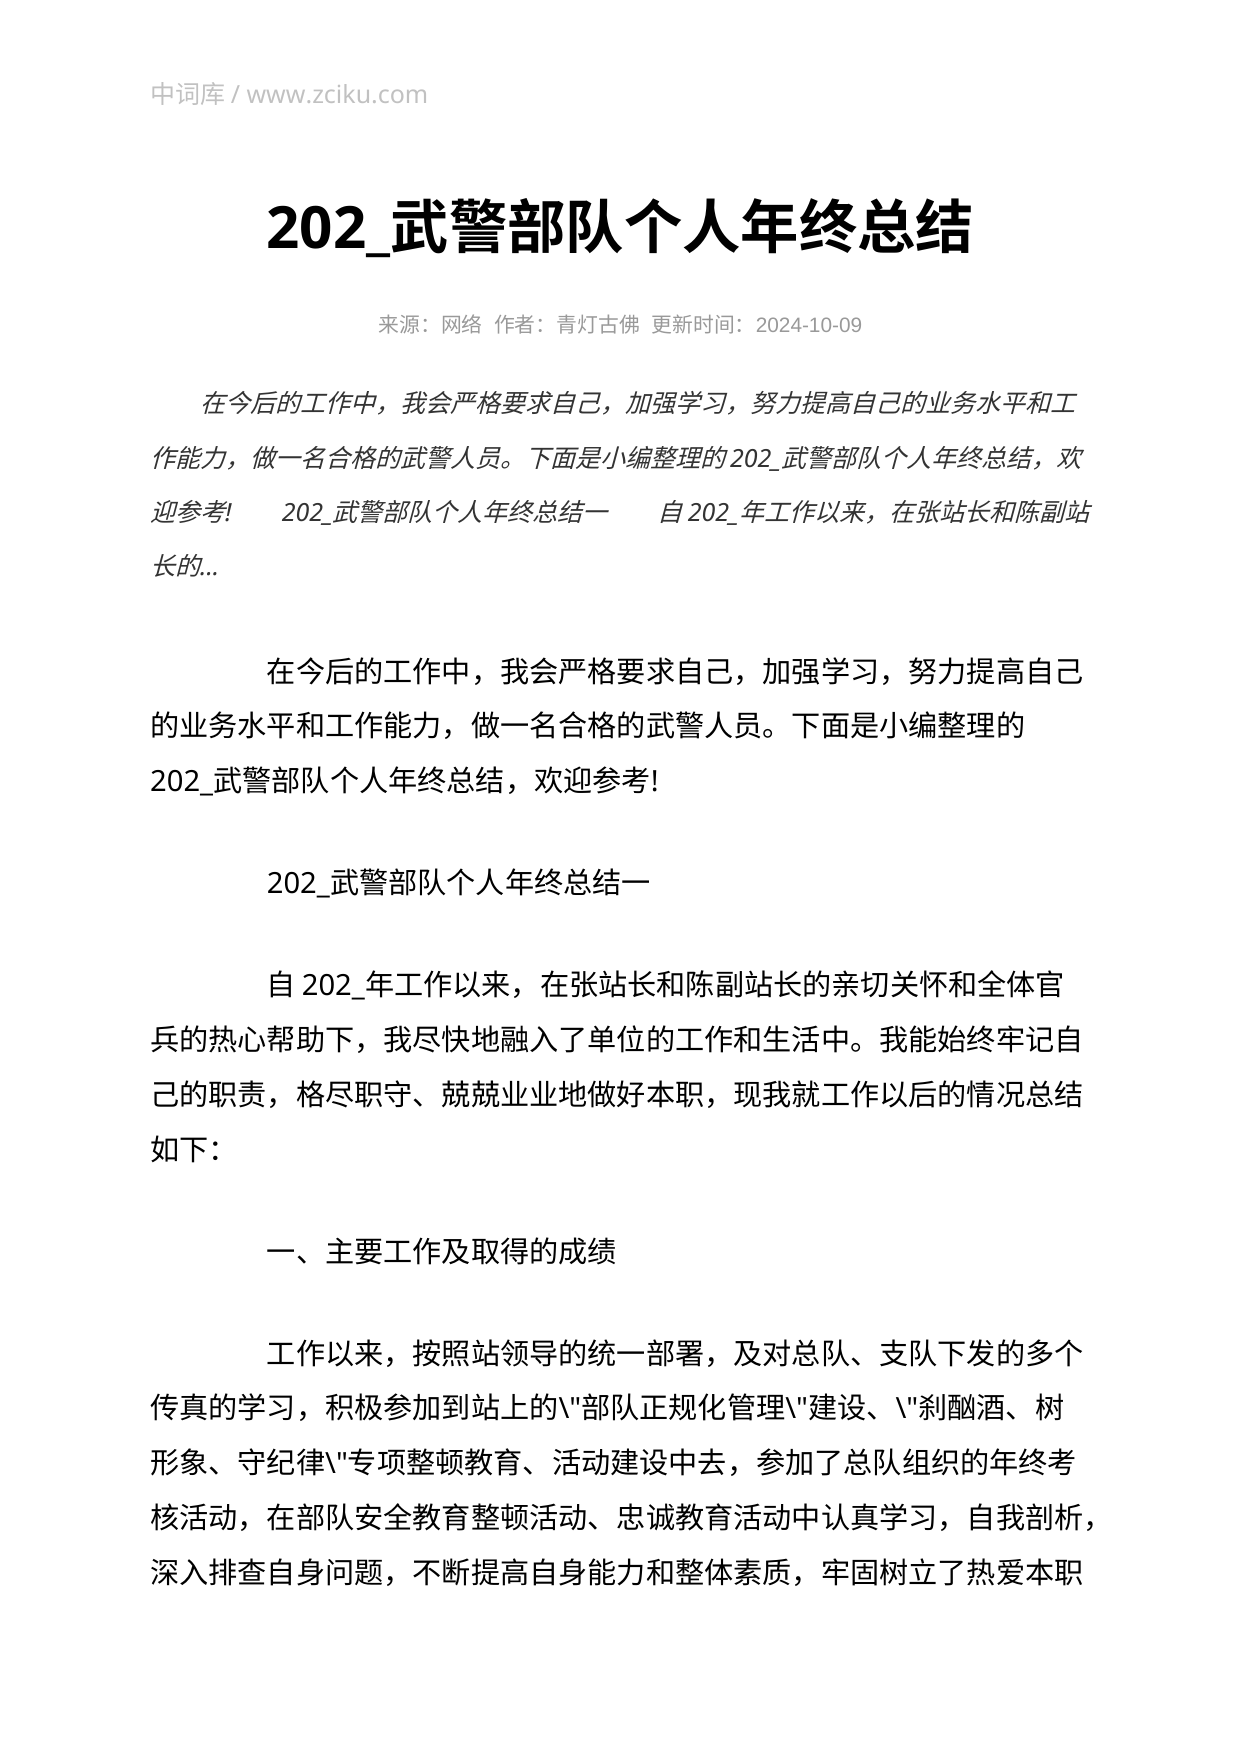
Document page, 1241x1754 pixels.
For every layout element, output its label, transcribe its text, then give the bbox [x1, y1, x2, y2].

text 来源：网络 作者：青灯古佛 更新时间：2024-10-09 [150, 313, 1090, 337]
text 在今后的工作中，我会严格要求自己，加强学习，努力提高自己的业务水平和工作能力，做一名合格的武警人员。下面是小编整理的202_武警部队个人年终总结，欢迎参考! [150, 648, 1090, 800]
text 202_武警部队个人年终总结一 [150, 860, 1090, 902]
text 自202_年工作以来，在张站长和陈副站长的亲切关怀和全体官兵的热心帮助下，我尽快地融入了单位的工作和生活中。我能始终牢记自己的职责，格尽职守、兢兢业业地做好本职，现我就工作以后的情况总结如下： [150, 962, 1090, 1169]
text 在今后的工作中，我会严格要求自己，加强学习，努力提高自己的业务水平和工作能力，做一名合格的武警人员。下面是小编整理的202_武警部队个人年终总结，欢迎参考! 202_武警部队个人年终总结一 自202_年工作以来，在张站长和陈副站长的... [150, 384, 1090, 583]
text 一、主要工作及取得的成绩 [150, 1228, 1090, 1271]
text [150, 1330, 1090, 1592]
subtitle 202_武警部队个人年终总结 [150, 181, 1090, 266]
